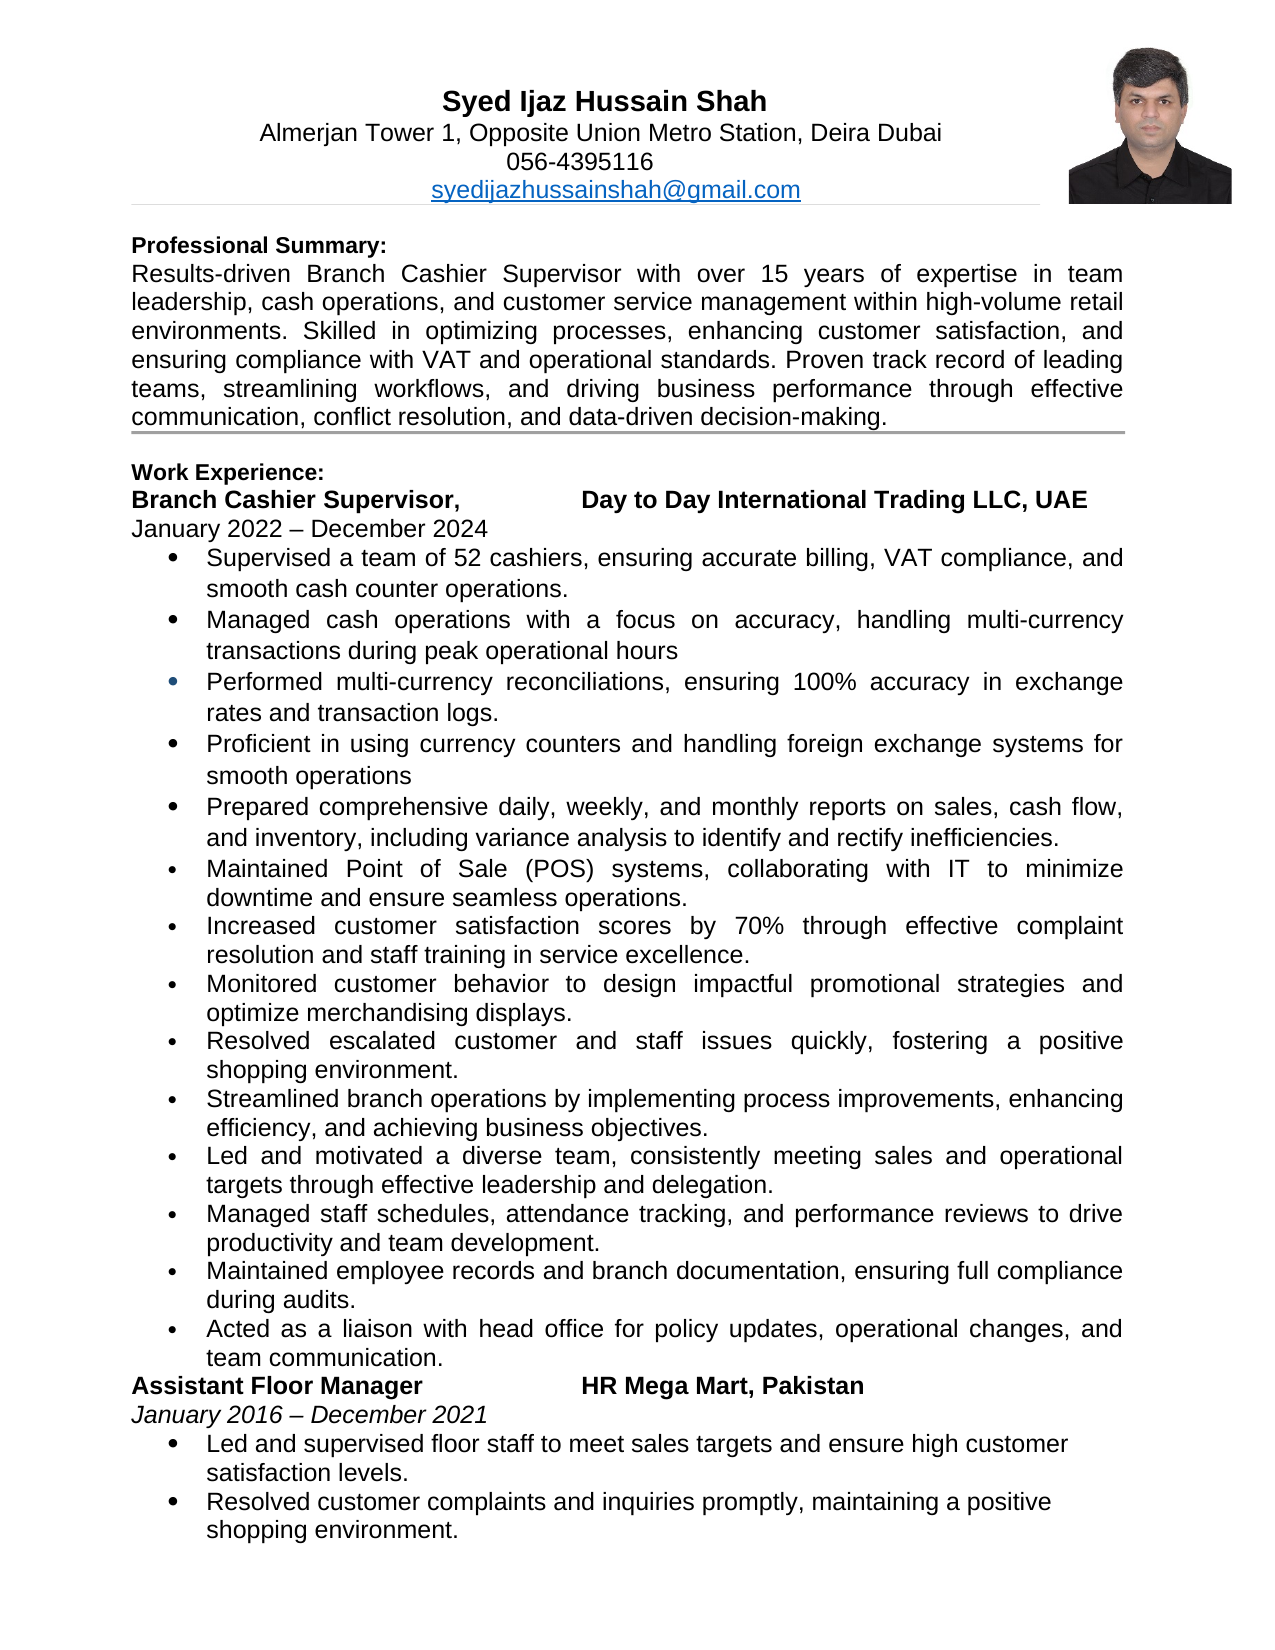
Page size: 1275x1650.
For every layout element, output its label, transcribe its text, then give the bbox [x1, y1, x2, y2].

text Professional Summary: [131, 204, 1125, 258]
list Increased customer satisfaction scores by 70% through effective complaint resolution and staff training in service excellence. [169, 911, 1125, 969]
list Monitored customer behavior to design impactful promotional strategies and optimize merchandising displays. [169, 969, 1125, 1026]
list Acted as a liaison with head office for policy updates, operational changes, and team communication. [169, 1314, 1125, 1371]
list Resolved customer complaints and inquiries promptly, maintaining a positive shopping environment. [169, 1486, 1125, 1544]
subtitle Managed cash operations with a focus on accuracy, handling multi-currency transactions during peak operational hours [169, 605, 1125, 665]
list Led and motivated a diverse team, consistently meeting sales and operational targets through effective leadership and delegation. [169, 1141, 1125, 1199]
text Work Experience: [131, 435, 1125, 485]
subtitle Supervised a team of 52 cashiers, ensuring accurate billing, VAT compliance, and smooth cash counter operations. [169, 543, 1125, 603]
text Results-driven Branch Cashier Supervisor with over 15 years of expertise in team leadership, cash operations, and customer service management within high-volume retail environments. Skilled in optimizing processes, enhancing customer satisfaction, and ensuring compliance with VAT and operational standards. Proven track record of leading teams, streamlining workflows, and driving business performance through effective communication, conflict resolution, and data-driven decision-making. [131, 258, 1125, 431]
text Branch Cashier Supervisor, Day to Day International Trading LLC, UAE January 2022 – December 2024 [131, 485, 1125, 543]
subtitle Prepared comprehensive daily, weekly, and monthly reports on sales, cash flow, and inventory, including variance analysis to identify and rectify inefficiencies. [169, 792, 1125, 852]
text Almerjan Tower 1, Opposite Union Metro Station, Deira Dubai [131, 118, 1068, 147]
list Managed staff schedules, attendance tracking, and performance reviews to drive productivity and team development. [169, 1199, 1125, 1256]
list Led and supervised floor staff to meet sales targets and ensure high customer satisfaction levels. [169, 1429, 1125, 1486]
subtitle Performed multi-currency reconciliations, ensuring 100% accuracy in exchange rates and transaction logs. [169, 667, 1125, 727]
subtitle Proficient in using currency counters and handling foreign exchange systems for smooth operations [169, 729, 1125, 789]
picture [1068, 41, 1232, 204]
text 056-4395116 [506, 147, 1068, 175]
text syedijazhussainshah@gmail.com [356, 175, 1068, 204]
text Syed Ijaz Hussain Shah [131, 84, 1068, 118]
list Streamlined branch operations by implementing process improvements, enhancing efficiency, and achieving business objectives. [169, 1084, 1125, 1141]
list Maintained Point of Sale (POS) systems, collaborating with IT to minimize downtime and ensure seamless operations. [169, 854, 1125, 911]
list Resolved escalated customer and staff issues quickly, fostering a positive shopping environment. [169, 1026, 1125, 1084]
list Maintained employee records and branch documentation, ensuring full compliance during audits. [169, 1256, 1125, 1314]
text Assistant Floor Manager HR Mega Mart, Pakistan January 2016 – December 2021 [131, 1371, 1125, 1429]
